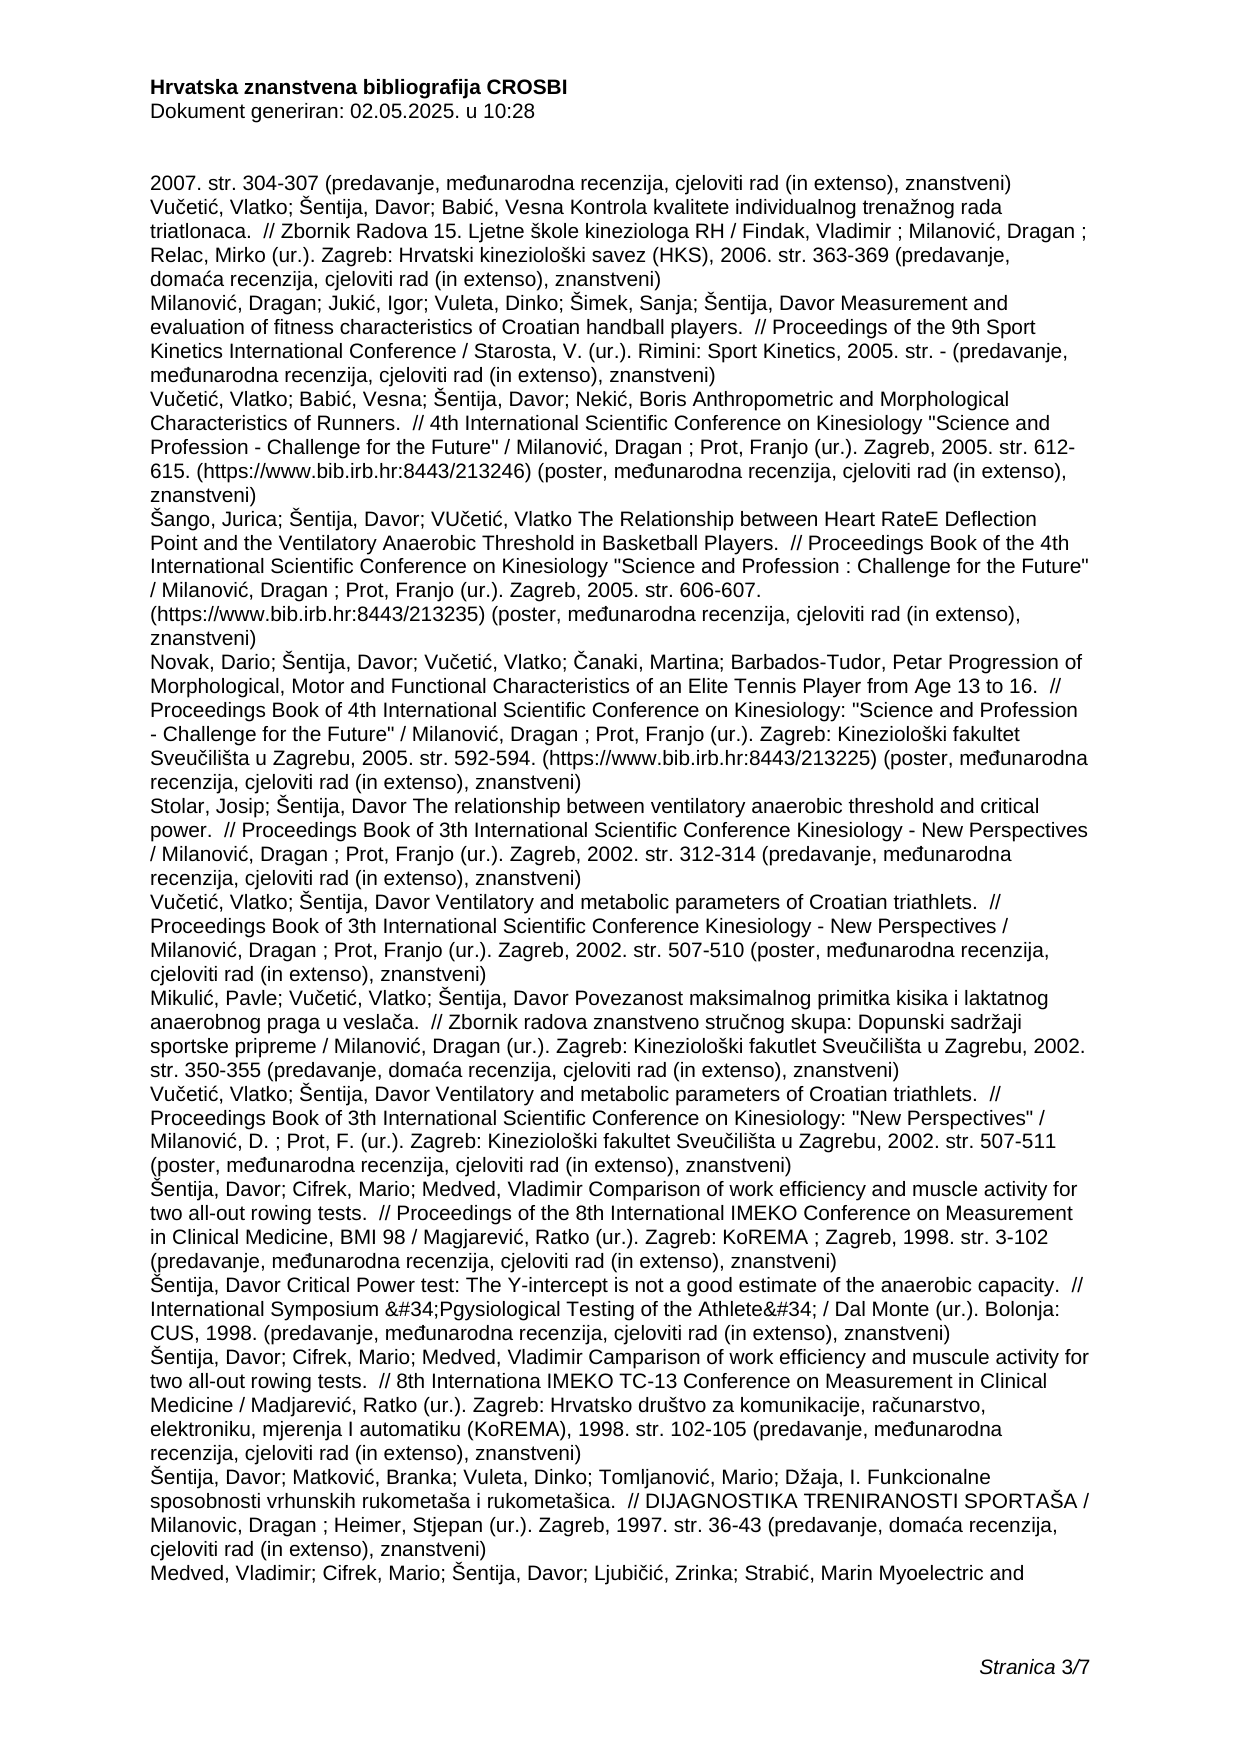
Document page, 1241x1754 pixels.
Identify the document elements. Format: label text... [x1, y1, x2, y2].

text Šango, Jurica; Šentija, Davor; VUčetić, Vlatko [150, 506, 1090, 650]
text Stolar, Josip; Šentija, Davor [150, 794, 1090, 890]
text Vučetić, Vlatko; Šentija, Davor [150, 890, 1090, 986]
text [150, 1561, 1090, 1584]
text Šentija, Davor [150, 1273, 1090, 1345]
text Novak, Dario; Šentija, Davor; Vučetić, Vlatko; Čanaki, Martina; Barbados-Tudor, Petar [150, 650, 1090, 794]
text Mikulić, Pavle; Vučetić, Vlatko; Šentija, Davor [150, 986, 1090, 1081]
text Vučetić, Vlatko; Babić, Vesna; Šentija, Davor; Nekić, Boris [150, 387, 1090, 506]
text Šentija, Davor; Cifrek, Mario; Medved, Vladimir [150, 1177, 1090, 1273]
text Šentija, Davor; Matković, Branka; Vuleta, Dinko; Tomljanović, Mario; Džaja, I. [150, 1465, 1090, 1561]
text Milanović, Dragan; Jukić, Igor; Vuleta, Dinko; Šimek, Sanja; Šentija, Davor [150, 291, 1090, 387]
text Vučetić, Vlatko; Šentija, Davor [150, 1081, 1090, 1177]
text Vučetić, Vlatko; Šentija, Davor; Babić, Vesna [150, 195, 1090, 291]
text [150, 171, 1090, 195]
text Šentija, Davor; Cifrek, Mario; Medved, Vladimir [150, 1345, 1090, 1465]
